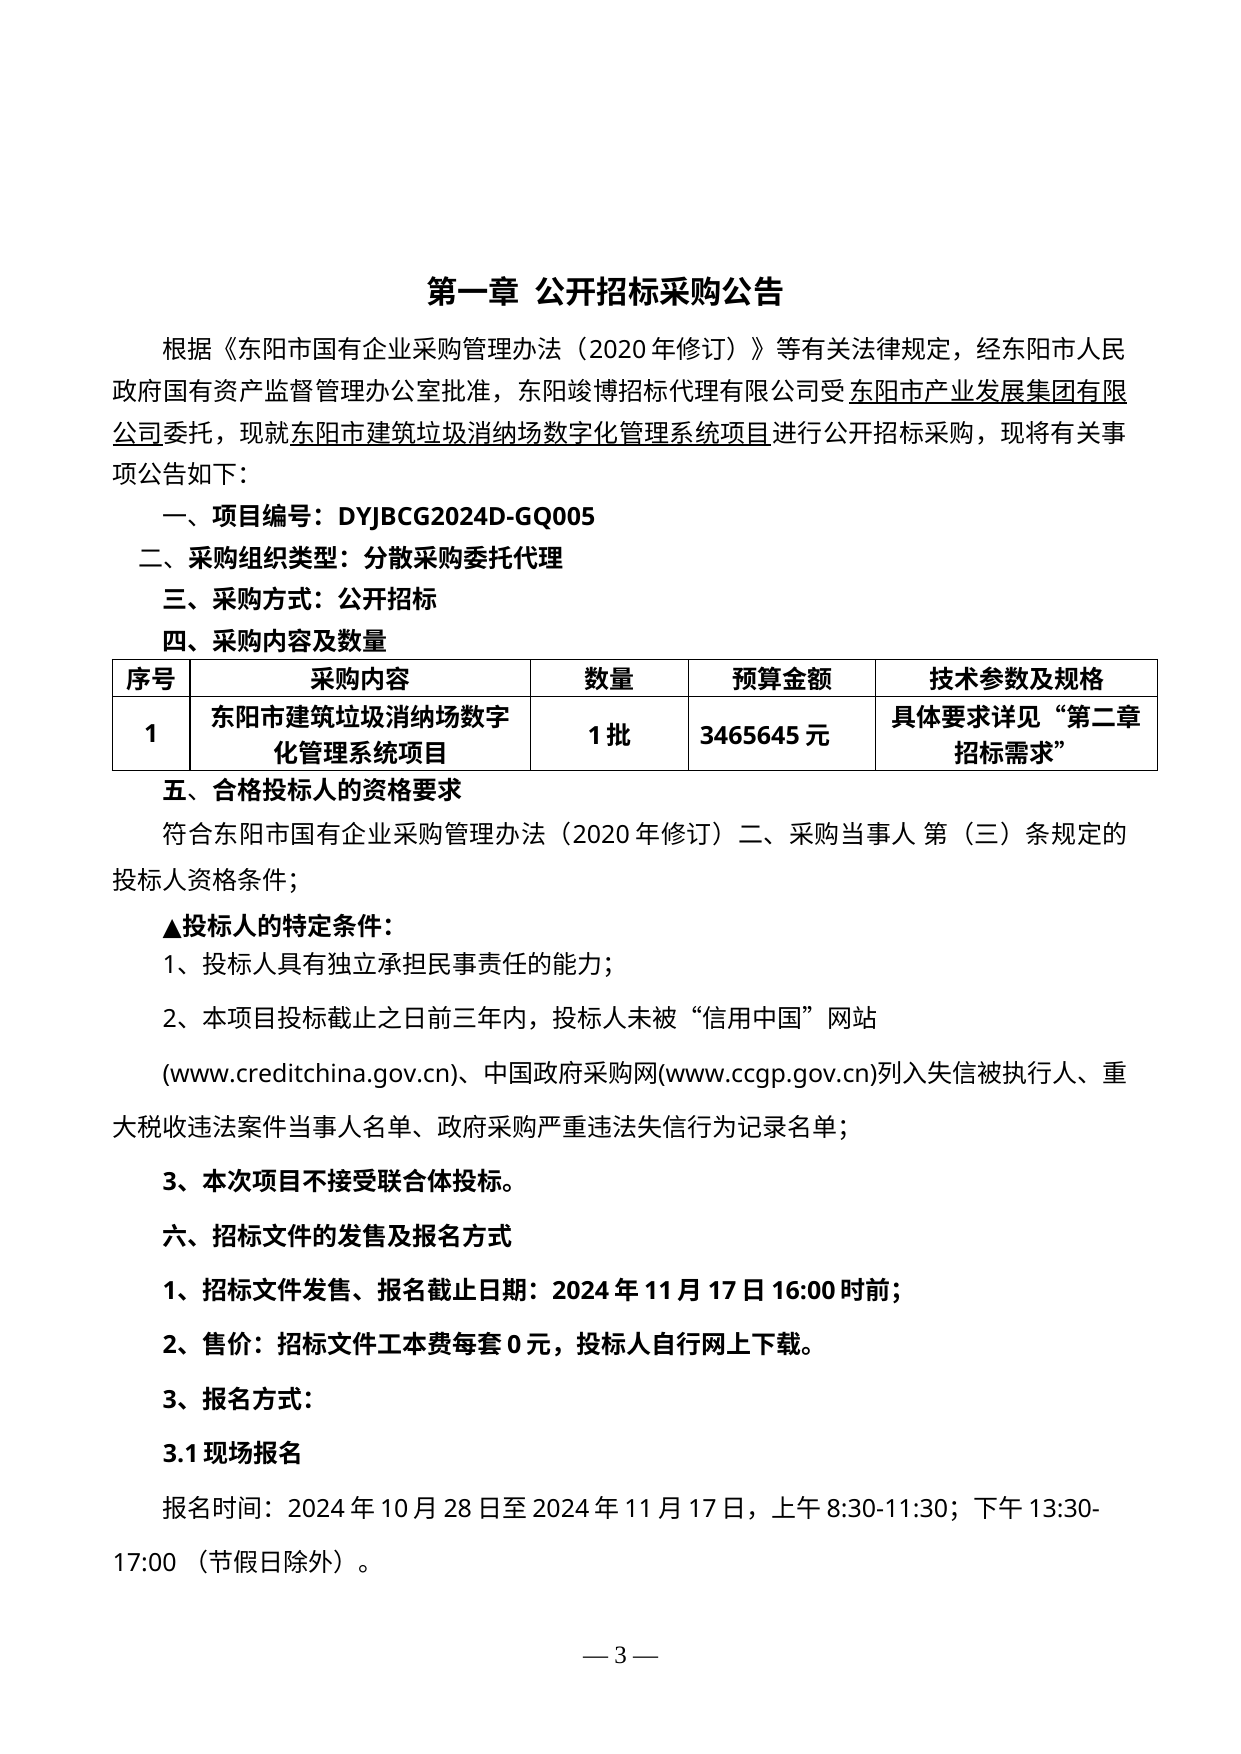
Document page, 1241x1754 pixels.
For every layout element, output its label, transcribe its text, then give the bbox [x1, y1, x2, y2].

text 一、项目编号：DYJBCG2024D-GQ005 [112, 492, 1128, 534]
text 五、合格投标人的资格要求 [112, 771, 1128, 807]
text 2、售价：招标文件工本费每套0元，投标人自行网上下载。 [112, 1325, 1128, 1361]
text 3.1现场报名 [112, 1434, 1128, 1470]
table_header 数量 [531, 660, 688, 696]
table_cell 东阳市建筑垃圾消纳场数字化管理系统项目 [191, 697, 530, 769]
text 2、本项目投标截止之日前三年内，投标人未被“信用中国”网站 [112, 999, 1128, 1035]
text 二、采购组织类型：分散采购委托代理 [112, 534, 1128, 575]
text 根据《东阳市国有企业采购管理办法（2020年修订）》等有关法律规定，经东阳市人民政府国有资产监督管理办公室批准，东阳竣博招标代理有限公司受东阳市产业发展集团有限公司委托，现就东阳市建筑垃圾消纳场数字化管理系统项目进行公开招标采购，现将有关事项公告如下： [112, 325, 1128, 492]
table_cell 3465645元 [689, 697, 875, 769]
text 符合东阳市国有企业采购管理办法（2020年修订）二、采购当事人 第（三）条规定的投标人资格条件； [112, 807, 1128, 898]
table_header 预算金额 [689, 660, 875, 696]
table_cell 具体要求详见“第二章招标需求” [876, 697, 1157, 769]
text ▲投标人的特定条件： [112, 898, 1128, 944]
text 3、报名方式： [112, 1379, 1128, 1416]
table_header 序号 [113, 660, 189, 696]
text 六、招标文件的发售及报名方式 [112, 1216, 1128, 1252]
text 3、本次项目不接受联合体投标。 [112, 1162, 1128, 1198]
table_header 技术参数及规格 [876, 660, 1157, 696]
text (www.creditchina.gov.cn)、中国政府采购网(www.ccgp.gov.cn)列入失信被执行人、重大税收违法案件当事人名单、政府采购严重违法失信行为记录名单； [112, 1053, 1128, 1144]
table_cell 1 [113, 697, 189, 769]
table_header 采购内容 [191, 660, 530, 696]
text 三、采购方式：公开招标 [112, 575, 1128, 617]
text 1、招标文件发售、报名截止日期：2024年11月17日16:00时前； [112, 1271, 1128, 1307]
text 第一章 公开招标采购公告 [112, 268, 1128, 313]
text 四、采购内容及数量 [112, 617, 1128, 659]
text 报名时间：2024年10月28日至2024年11月17日，上午8:30-11:30；下午13:30-17:00 （节假日除外）。 [112, 1488, 1128, 1579]
text 1、投标人具有独立承担民事责任的能力； [112, 944, 1128, 981]
table_cell 1批 [531, 697, 688, 769]
